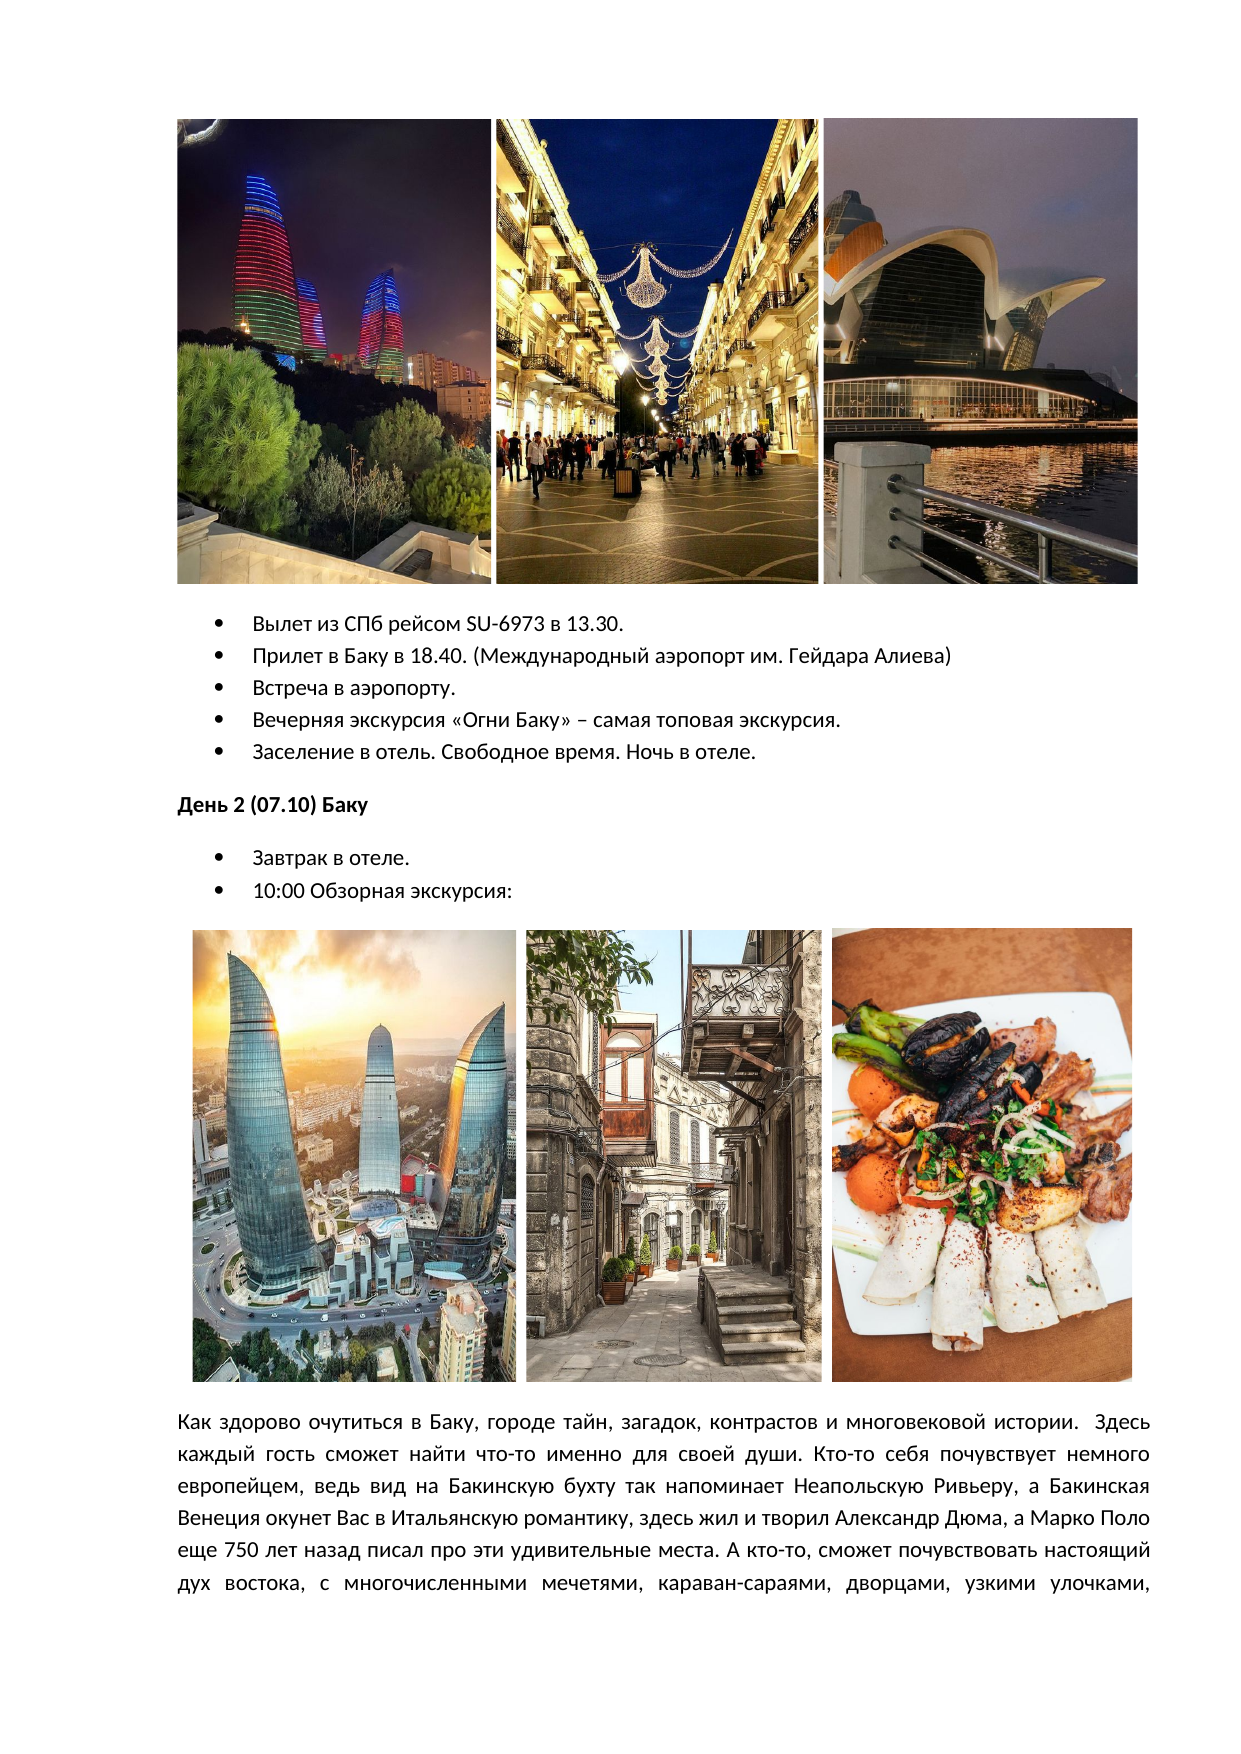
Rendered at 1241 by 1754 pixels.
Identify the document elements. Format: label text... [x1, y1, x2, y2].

list Завтрак в отеле. [215, 843, 1152, 872]
list Вылет из СПб рейсом SU-6973 в 13.30. [215, 609, 1152, 637]
list Заселение в отель. Свободное время. Ночь в отеле. [215, 737, 1152, 766]
picture [496, 119, 819, 584]
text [177, 1407, 1152, 1596]
text День 2 (07.10) Баку [177, 791, 1152, 818]
picture [832, 928, 1133, 1382]
picture [526, 930, 822, 1382]
list Встреча в аэропорту. [215, 673, 1152, 701]
list Прилет в Баку в 18.40. (Международный аэропорт им. Гейдара Алиева) [215, 641, 1152, 669]
list 10:00 Обзорная экскурсия: [215, 876, 1152, 904]
picture [823, 118, 1138, 584]
picture [192, 930, 517, 1382]
list Вечерняя экскурсия «Огни Баку» – самая топовая экскурсия. [215, 705, 1152, 733]
picture [177, 119, 492, 584]
